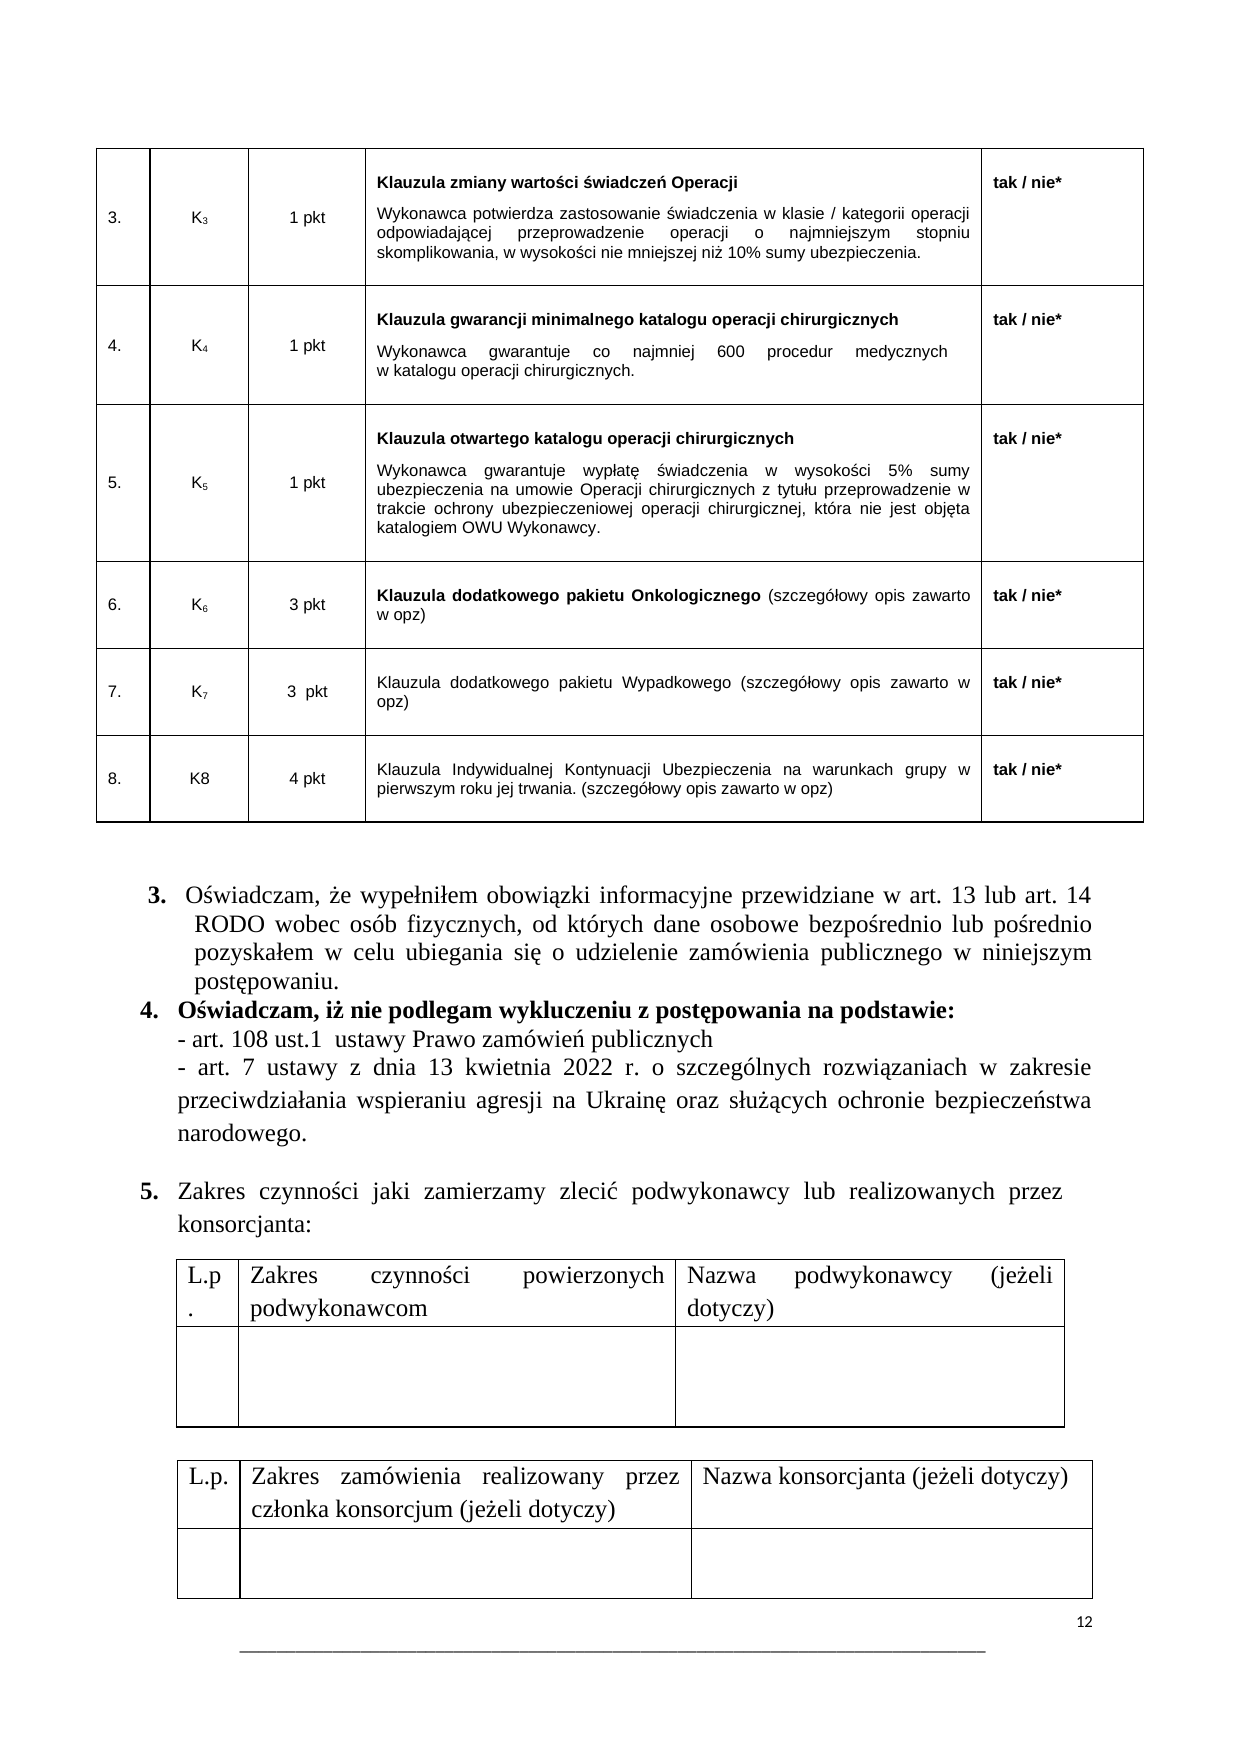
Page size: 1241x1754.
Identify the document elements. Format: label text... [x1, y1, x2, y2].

table_cell tak / nie* [982, 149, 1143, 285]
table_cell K6 [151, 562, 248, 648]
table_cell tak / nie* [982, 736, 1143, 821]
table_cell 8. [97, 736, 149, 821]
table_cell Klauzula Indywidualnej Kontynuacji Ubezpieczenia na warunkach grupy w pierwszym roku jej trwania. (szczegółowy opis zawarto w opz) [366, 736, 981, 821]
table_cell 1 pkt [249, 405, 365, 561]
table_cell Klauzula dodatkowego pakietu Wypadkowego (szczegółowy opis zawarto w opz) [366, 649, 981, 734]
table_cell Klauzula gwarancji minimalnego katalogu operacji chirurgicznych Wykonawca gwarantuje co najmniej 600 procedur medycznych w katalogu operacji chirurgicznych. [366, 286, 981, 404]
table_cell [692, 1529, 1092, 1598]
table_cell K5 [151, 405, 248, 561]
table_cell Klauzula zmiany wartości świadczeń Operacji Wykonawca potwierdza zastosowanie świadczenia w klasie / kategorii operacji odpowiadającej przeprowadzenie operacji o najmniejszym stopniu skomplikowania, w wysokości nie mniejszej niż 10% sumy ubezpieczenia. [366, 149, 981, 285]
list Oświadczam, że wypełniłem obowiązki informacyjne przewidziane w art. 13 lub art. 14 RODO wobec osób fizycznych, od których dane osobowe bezpośrednio lub pośrednio pozyskałem w celu ubiegania się o udzielenie zamówienia publicznego w niniejszym postępowaniu. [148, 880, 1093, 995]
table_cell [676, 1327, 1064, 1426]
table_cell [178, 1529, 239, 1598]
table_header L.p. [178, 1461, 239, 1527]
list Oświadczam, iż nie podlegam wykluczeniu z postępowania na podstawie: [140, 995, 1093, 1024]
table_cell [241, 1529, 691, 1598]
table_header Nazwa podwykonawcy (jeżeli dotyczy) [676, 1260, 1064, 1326]
text - art. 108 ust.1 ustawy Prawo zamówień publicznych [177, 1024, 1093, 1052]
table_cell 1 pkt [249, 286, 365, 404]
table_header Nazwa konsorcjanta (jeżeli dotyczy) [692, 1461, 1092, 1527]
table_cell tak / nie* [982, 286, 1143, 404]
table_cell K4 [151, 286, 248, 404]
table_cell 4. [97, 286, 149, 404]
table_cell tak / nie* [982, 562, 1143, 648]
list Zakres czynności jaki zamierzamy zlecić podwykonawcy lub realizowanych przez konsorcjanta: [140, 1176, 1063, 1238]
table_cell [239, 1327, 675, 1426]
table_cell tak / nie* [982, 649, 1143, 734]
table_cell K8 [151, 736, 248, 821]
table_cell Klauzula dodatkowego pakietu Onkologicznego (szczegółowy opis zawarto w opz) [366, 562, 981, 648]
table_cell 3. [97, 149, 149, 285]
table_cell K7 [151, 649, 248, 734]
table_cell 4 pkt [249, 736, 365, 821]
table_cell 3 pkt [249, 649, 365, 734]
table_cell Klauzula otwartego katalogu operacji chirurgicznych Wykonawca gwarantuje wypłatę świadczenia w wysokości 5% sumy ubezpieczenia na umowie Operacji chirurgicznych z tytułu przeprowadzenie w trakcie ochrony ubezpieczeniowej operacji chirurgicznej, która nie jest objęta katalogiem OWU Wykonawcy. [366, 405, 981, 561]
table_cell [177, 1327, 238, 1426]
table_cell K3 [151, 149, 248, 285]
table_cell 7. [97, 649, 149, 734]
table_cell 3 pkt [249, 562, 365, 648]
table_header Zakres zamówienia realizowany przez członka konsorcjum (jeżeli dotyczy) [241, 1461, 691, 1527]
table_cell 6. [97, 562, 149, 648]
table_cell tak / nie* [982, 405, 1143, 561]
table_header L.p. [177, 1260, 238, 1326]
table_cell 1 pkt [249, 149, 365, 285]
table_cell 5. [97, 405, 149, 561]
table_header Zakres czynności powierzonych podwykonawcom [239, 1260, 675, 1326]
text - art. 7 ustawy z dnia 13 kwietnia 2022 r. o szczególnych rozwiązaniach w zakresie przeciwdziałania wspieraniu agresji na Ukrainę oraz służących ochronie bezpieczeństwa narodowego. [177, 1052, 1093, 1147]
